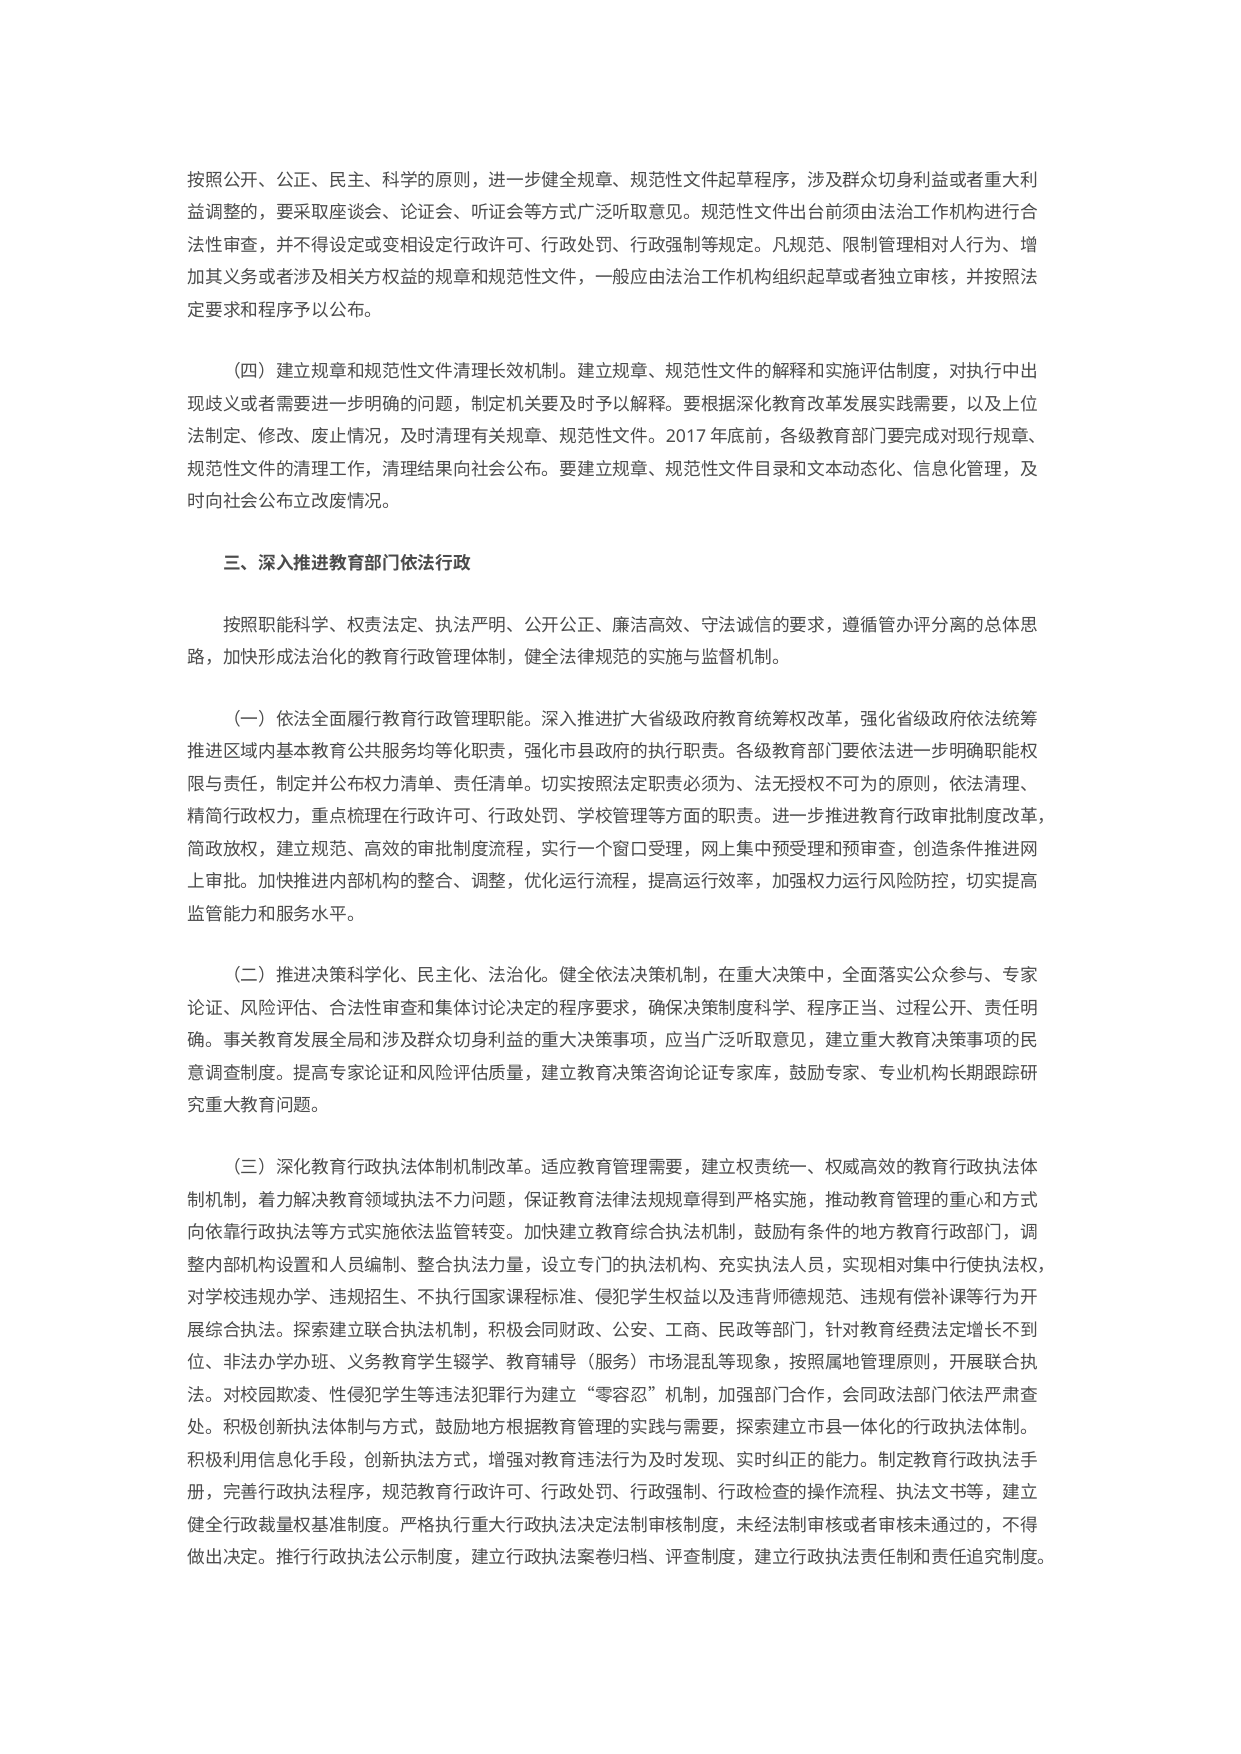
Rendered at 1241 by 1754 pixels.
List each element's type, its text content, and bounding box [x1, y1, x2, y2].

text 按照职能科学、权责法定、执法严明、公开公正、廉洁高效、守法诚信的要求，遵循管办评分离的总体思路，加快形成法治化的教育行政管理体制，健全法律规范的实施与监督机制。 [187, 607, 1053, 672]
text （二）推进决策科学化、民主化、法治化。健全依法决策机制，在重大决策中，全面落实公众参与、专家论证、风险评估、合法性审查和集体讨论决定的程序要求，确保决策制度科学、程序正当、过程公开、责任明确。事关教育发展全局和涉及群众切身利益的重大决策事项，应当广泛听取意见，建立重大教育决策事项的民意调查制度。提高专家论证和风险评估质量，建立教育决策咨询论证专家库，鼓励专家、专业机构长期跟踪研究重大教育问题。 [187, 958, 1053, 1120]
text （四）建立规章和规范性文件清理长效机制。建立规章、规范性文件的解释和实施评估制度，对执行中出现歧义或者需要进一步明确的问题，制定机关要及时予以解释。要根据深化教育改革发展实践需要，以及上位法制定、修改、废止情况，及时清理有关规章、规范性文件。2017年底前，各级教育部门要完成对现行规章、规范性文件的清理工作，清理结果向社会公布。要建立规章、规范性文件目录和文本动态化、信息化管理，及时向社会公布立改废情况。 [187, 354, 1053, 516]
text （一）依法全面履行教育行政管理职能。深入推进扩大省级政府教育统筹权改革，强化省级政府依法统筹推进区域内基本教育公共服务均等化职责，强化市县政府的执行职责。各级教育部门要依法进一步明确职能权限与责任，制定并公布权力清单、责任清单。切实按照法定职责必须为、法无授权不可为的原则，依法清理、精简行政权力，重点梳理在行政许可、行政处罚、学校管理等方面的职责。进一步推进教育行政审批制度改革，简政放权，建立规范、高效的审批制度流程，实行一个窗口受理，网上集中预受理和预审查，创造条件推进网上审批。加快推进内部机构的整合、调整，优化运行流程，提高运行效率，加强权力运行风险防控，切实提高监管能力和服务水平。 [187, 701, 1053, 929]
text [187, 162, 1053, 324]
text 三、深入推进教育部门依法行政 [187, 545, 1053, 578]
text （三）深化教育行政执法体制机制改革。适应教育管理需要，建立权责统一、权威高效的教育行政执法体制机制，着力解决教育领域执法不力问题，保证教育法律法规规章得到严格实施，推动教育管理的重心和方式向依靠行政执法等方式实施依法监管转变。加快建立教育综合执法机制，鼓励有条件的地方教育行政部门，调整内部机构设置和人员编制、整合执法力量，设立专门的执法机构、充实执法人员，实现相对集中行使执法权，对学校违规办学、违规招生、不执行国家课程标准、侵犯学生权益以及违背师德规范、违规有偿补课等行为开展综合执法。探索建立联合执法机制，积极会同财政、公安、工商、民政等部门，针对教育经费法定增长不到位、非法办学办班、义务教育学生辍学、教育辅导（服务）市场混乱等现象，按照属地管理原则，开展联合执法。对校园欺凌、性侵犯学生等违法犯罪行为建立“零容忍”机制，加强部门合作，会同政法部门依法严肃查处。积极创新执法体制与方式，鼓励地方根据教育管理的实践与需要，探索建立市县一体化的行政执法体制。积极利用信息化手段，创新执法方式，增强对教育违法行为及时发现、实时纠正的能力。制定教育行政执法手册，完善行政执法程序，规范教育行政许可、行政处罚、行政强制、行政检查的操作流程、执法文书等，建立健全行政裁量权基准制度。严格执行重大行政执法决定法制审核制度，未经法制审核或者审核未通过的，不得做出决定。推行行政执法公示制度，建立行政执法案卷归档、评查制度，建立行政执法责任制和责任追究制度。 [187, 1149, 1053, 1572]
